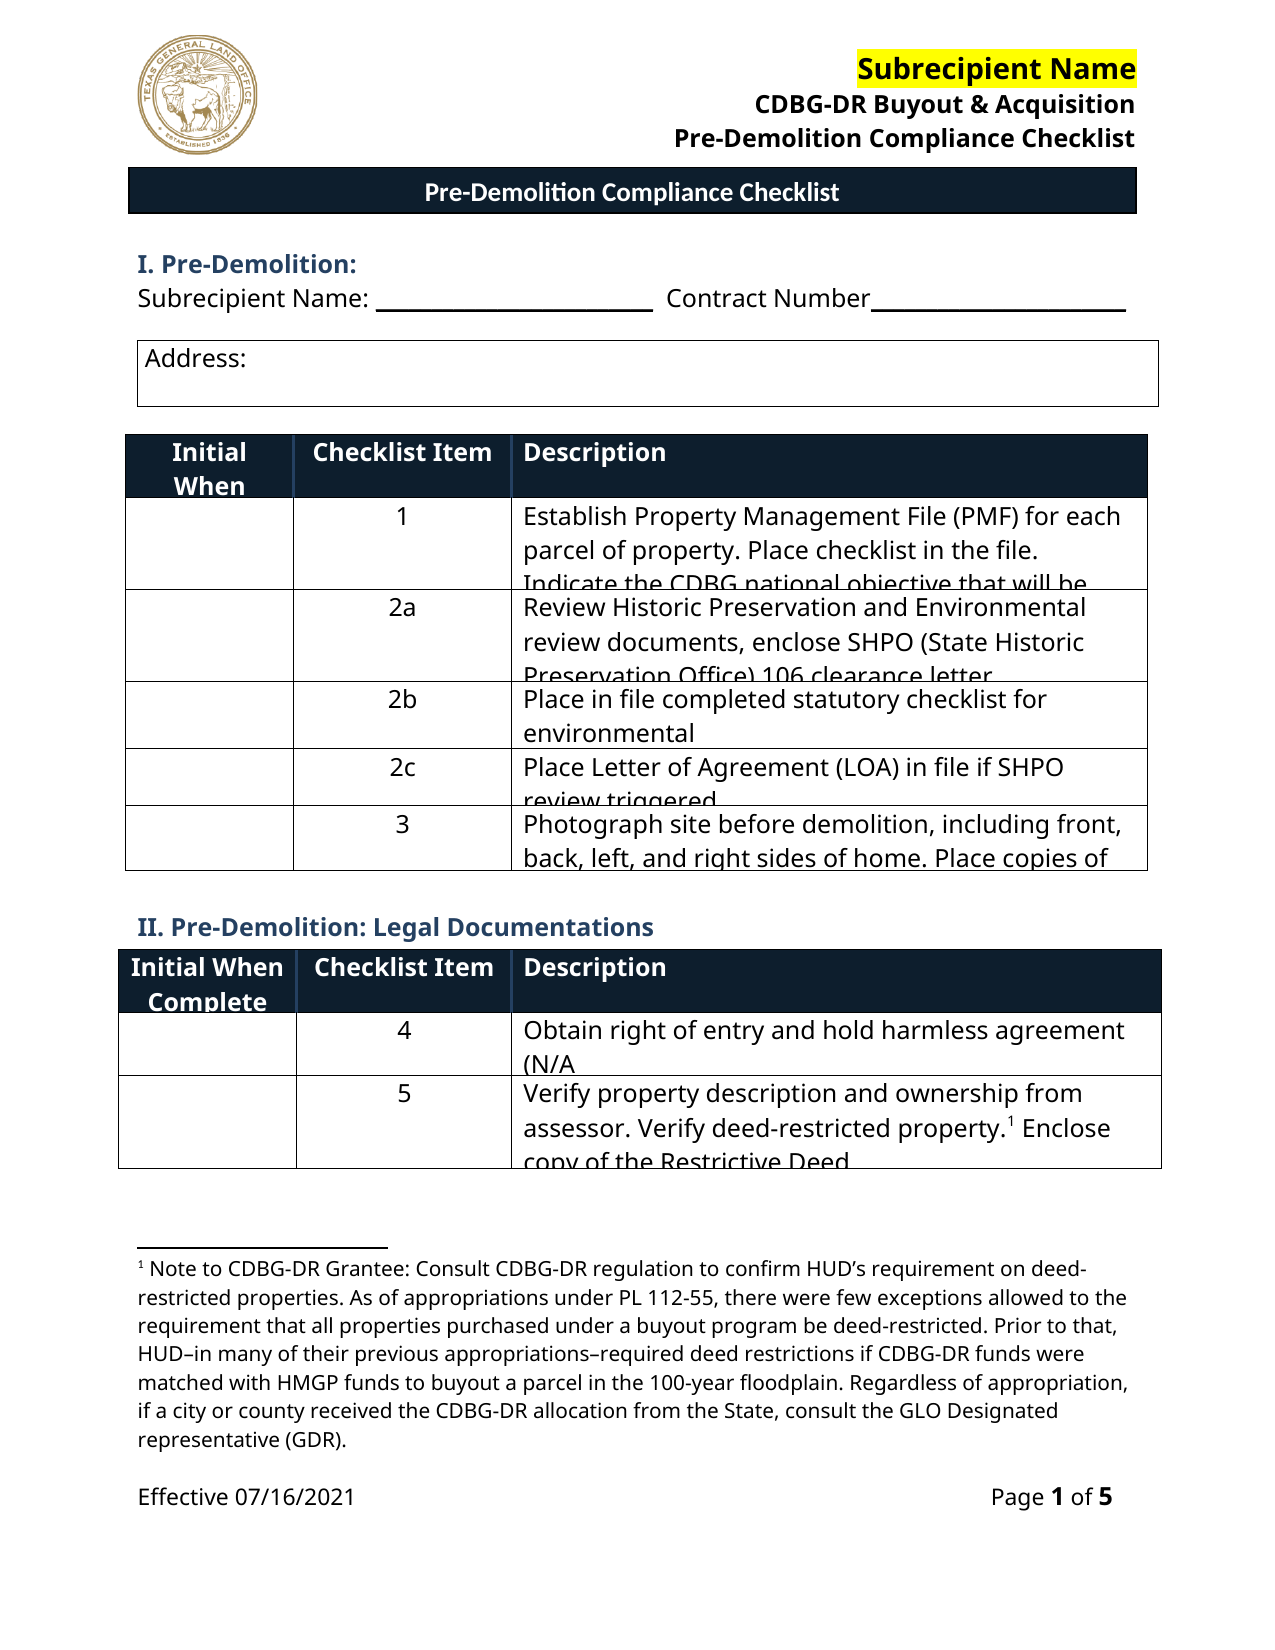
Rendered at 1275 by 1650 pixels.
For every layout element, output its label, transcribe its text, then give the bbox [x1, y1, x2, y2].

table_cell 1 [294, 498, 511, 589]
table_cell [126, 749, 293, 805]
table_cell 4 [297, 1013, 511, 1075]
table_cell 2b [294, 682, 511, 748]
table_header Description [513, 435, 1147, 497]
table_cell [119, 1076, 296, 1168]
table_cell Photograph site before demolition, including front, back, left, and right sides of home. Place copies of photos in file. [512, 806, 1147, 870]
table_cell Establish Property Management File (PMF) for each parcel of property. Place checklist in the file. Indicate the CDBG national objective that will be met by each demolition. [512, 498, 1147, 589]
table_cell Review Historic Preservation and Environmental review documents, enclose SHPO (State Historic Preservation Office) 106 clearance letter. [512, 590, 1147, 681]
table_cell 2c [294, 749, 511, 805]
table_cell [126, 498, 293, 589]
table_cell Place in file completed statutory checklist for environmental review, if applicable. [512, 682, 1147, 748]
table_cell 5 [297, 1076, 511, 1168]
table_cell Obtain right of entry and hold harmless agreement (N/A if City/County owns property). [512, 1013, 1161, 1075]
table_header Address: [138, 341, 1158, 406]
subtitle II. Pre-Demolition: Legal Documentations [137, 910, 1135, 944]
table_header Checklist Item [295, 435, 510, 497]
table_cell 3 [294, 806, 511, 870]
table_header Initial When Complete [126, 435, 292, 497]
subtitle I. Pre-Demolition: [137, 247, 1135, 281]
table_cell [126, 682, 293, 748]
table_cell [126, 590, 293, 681]
table_cell [126, 806, 293, 870]
picture [137, 35, 258, 155]
table_cell [119, 1013, 296, 1075]
table_cell Verify property description and ownership from assessor. Verify deed-restricted property. Enclose copy of the Restrictive Deed. [512, 1076, 1161, 1168]
table_cell Place Letter of Agreement (LOA) in file if SHPO review triggered additional action for historic properties. [512, 749, 1147, 805]
text Subrecipient Name: _________________________ Contract Number_______________________ [137, 286, 1135, 313]
table_cell 2a [294, 590, 511, 681]
table_header Description [513, 950, 1161, 1012]
table_header Initial When Complete [119, 950, 295, 1012]
table_header Checklist Item [298, 950, 510, 1012]
